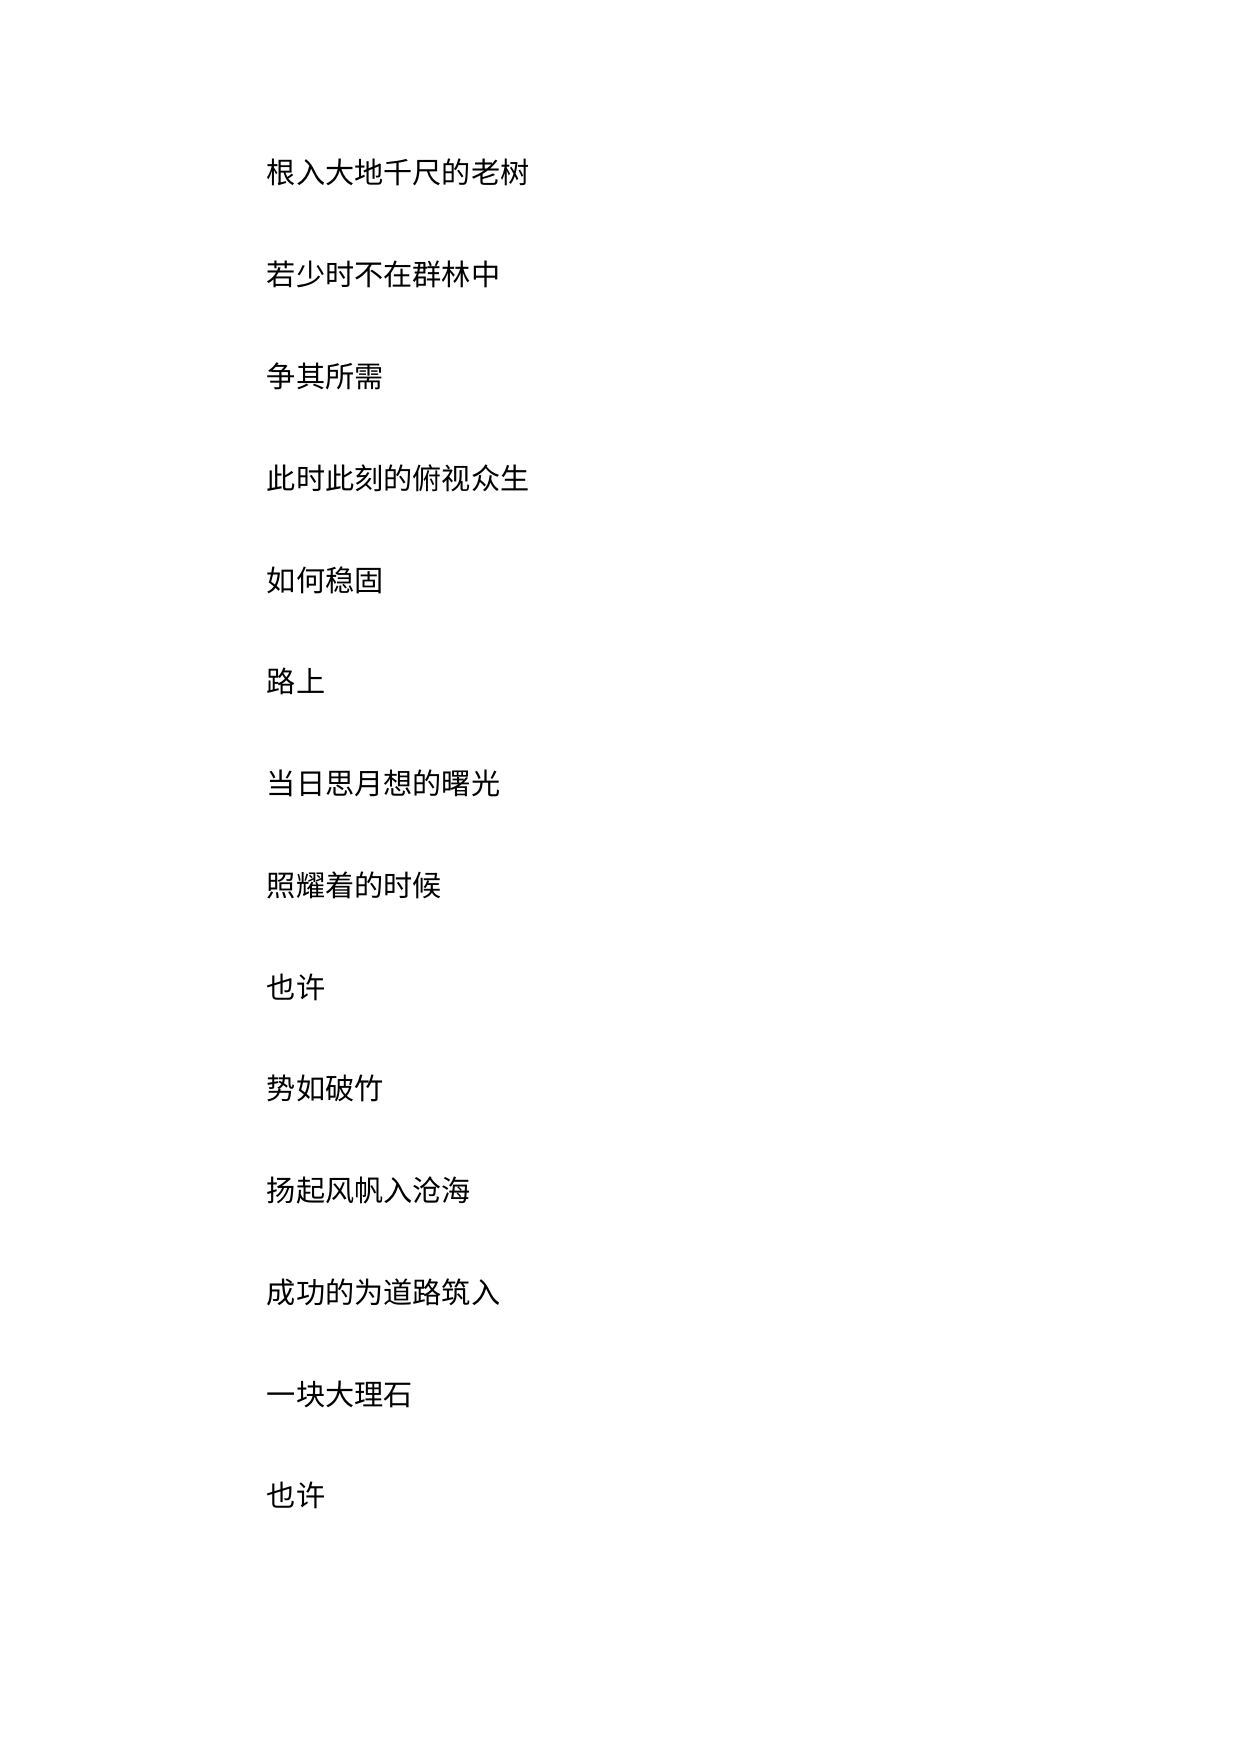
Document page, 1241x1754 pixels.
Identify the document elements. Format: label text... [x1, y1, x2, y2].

text 如何稳固 [150, 557, 1090, 599]
text 势如破竹 [150, 1066, 1090, 1108]
text 争其所需 [150, 353, 1090, 396]
text 根入大地千尺的老树 [150, 150, 1090, 192]
text 一块大理石 [150, 1371, 1090, 1413]
text 路上 [150, 659, 1090, 701]
text 成功的为道路筑入 [150, 1269, 1090, 1312]
text 若少时不在群林中 [150, 252, 1090, 294]
text 当日思月想的曙光 [150, 761, 1090, 803]
text 也许 [150, 1473, 1090, 1515]
text 也许 [150, 964, 1090, 1006]
text 扬起风帆入沧海 [150, 1168, 1090, 1210]
text 照耀着的时候 [150, 862, 1090, 905]
text 此时此刻的俯视众生 [150, 455, 1090, 498]
